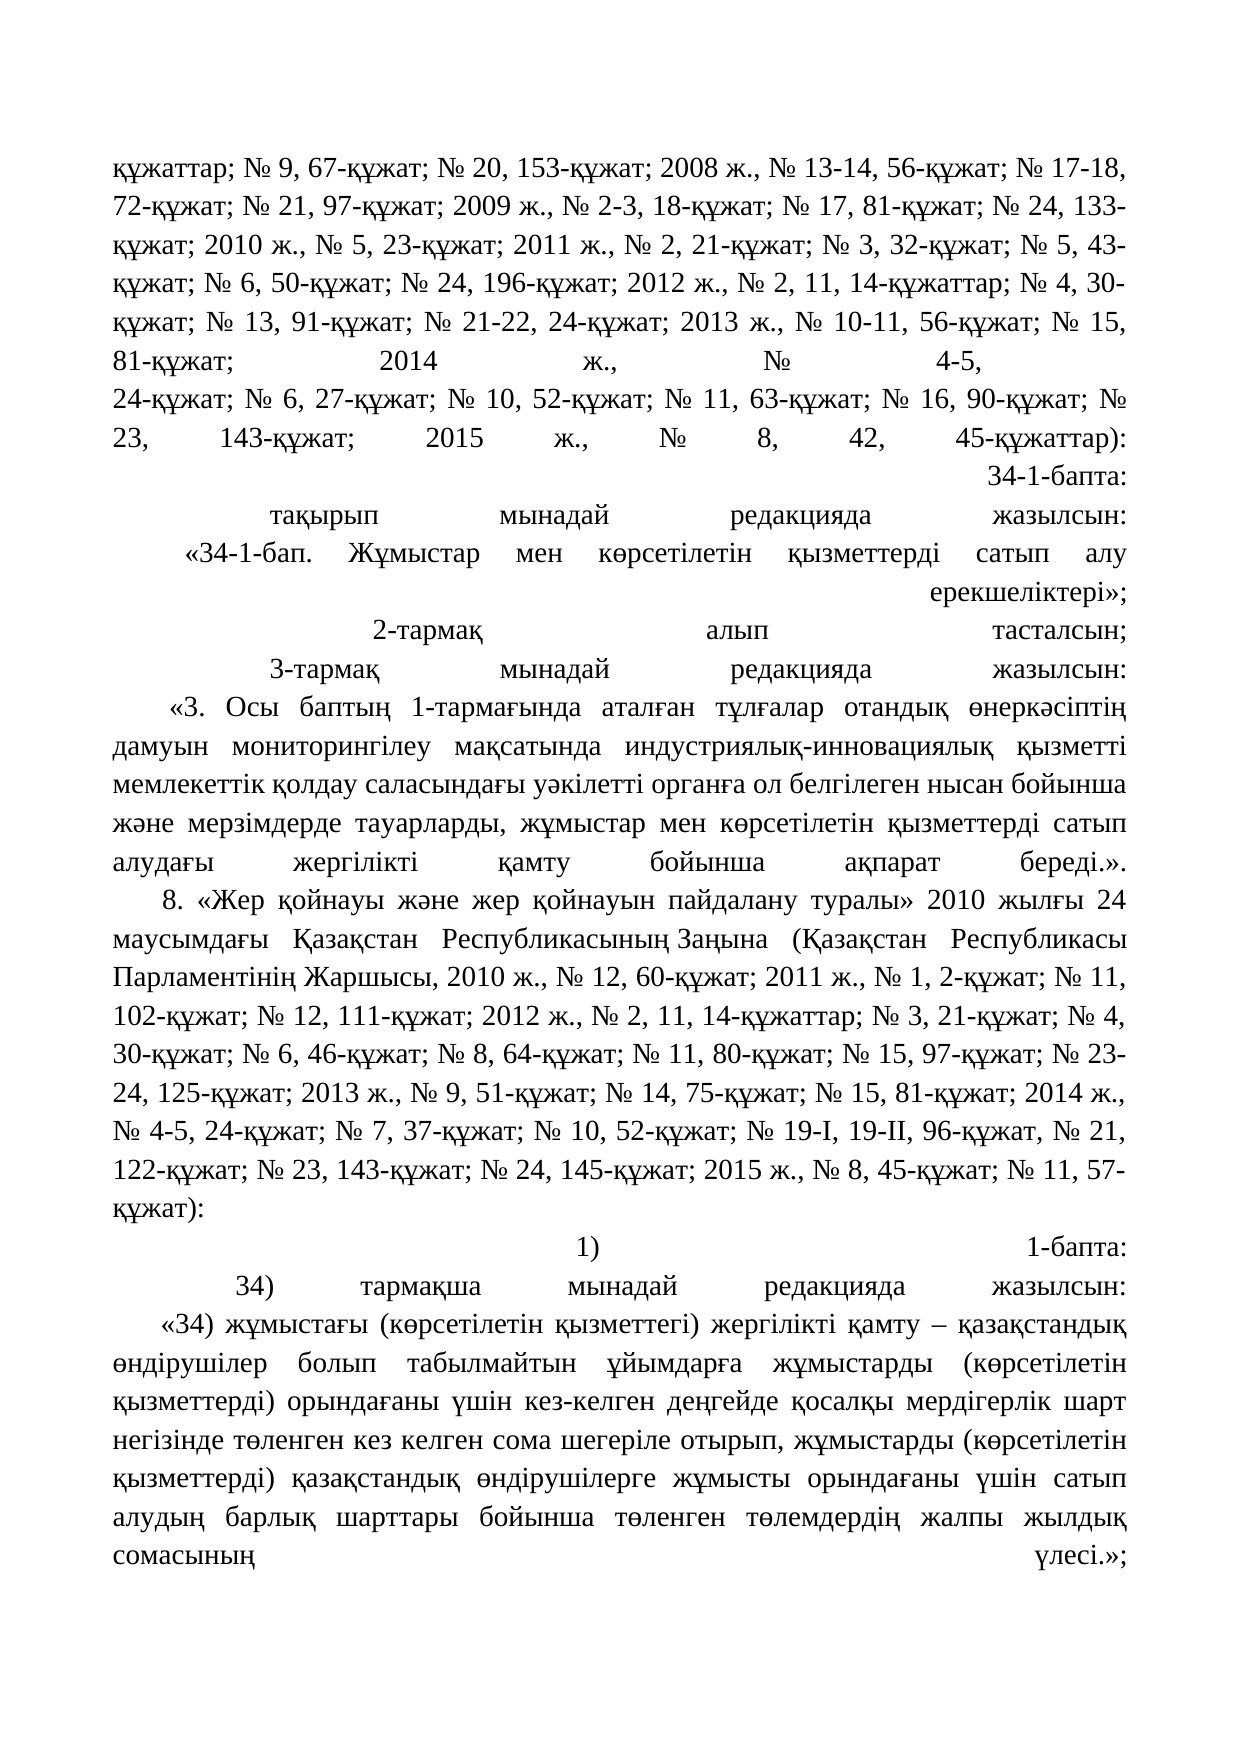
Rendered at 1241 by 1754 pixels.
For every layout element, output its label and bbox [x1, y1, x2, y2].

text [112, 150, 1128, 1571]
